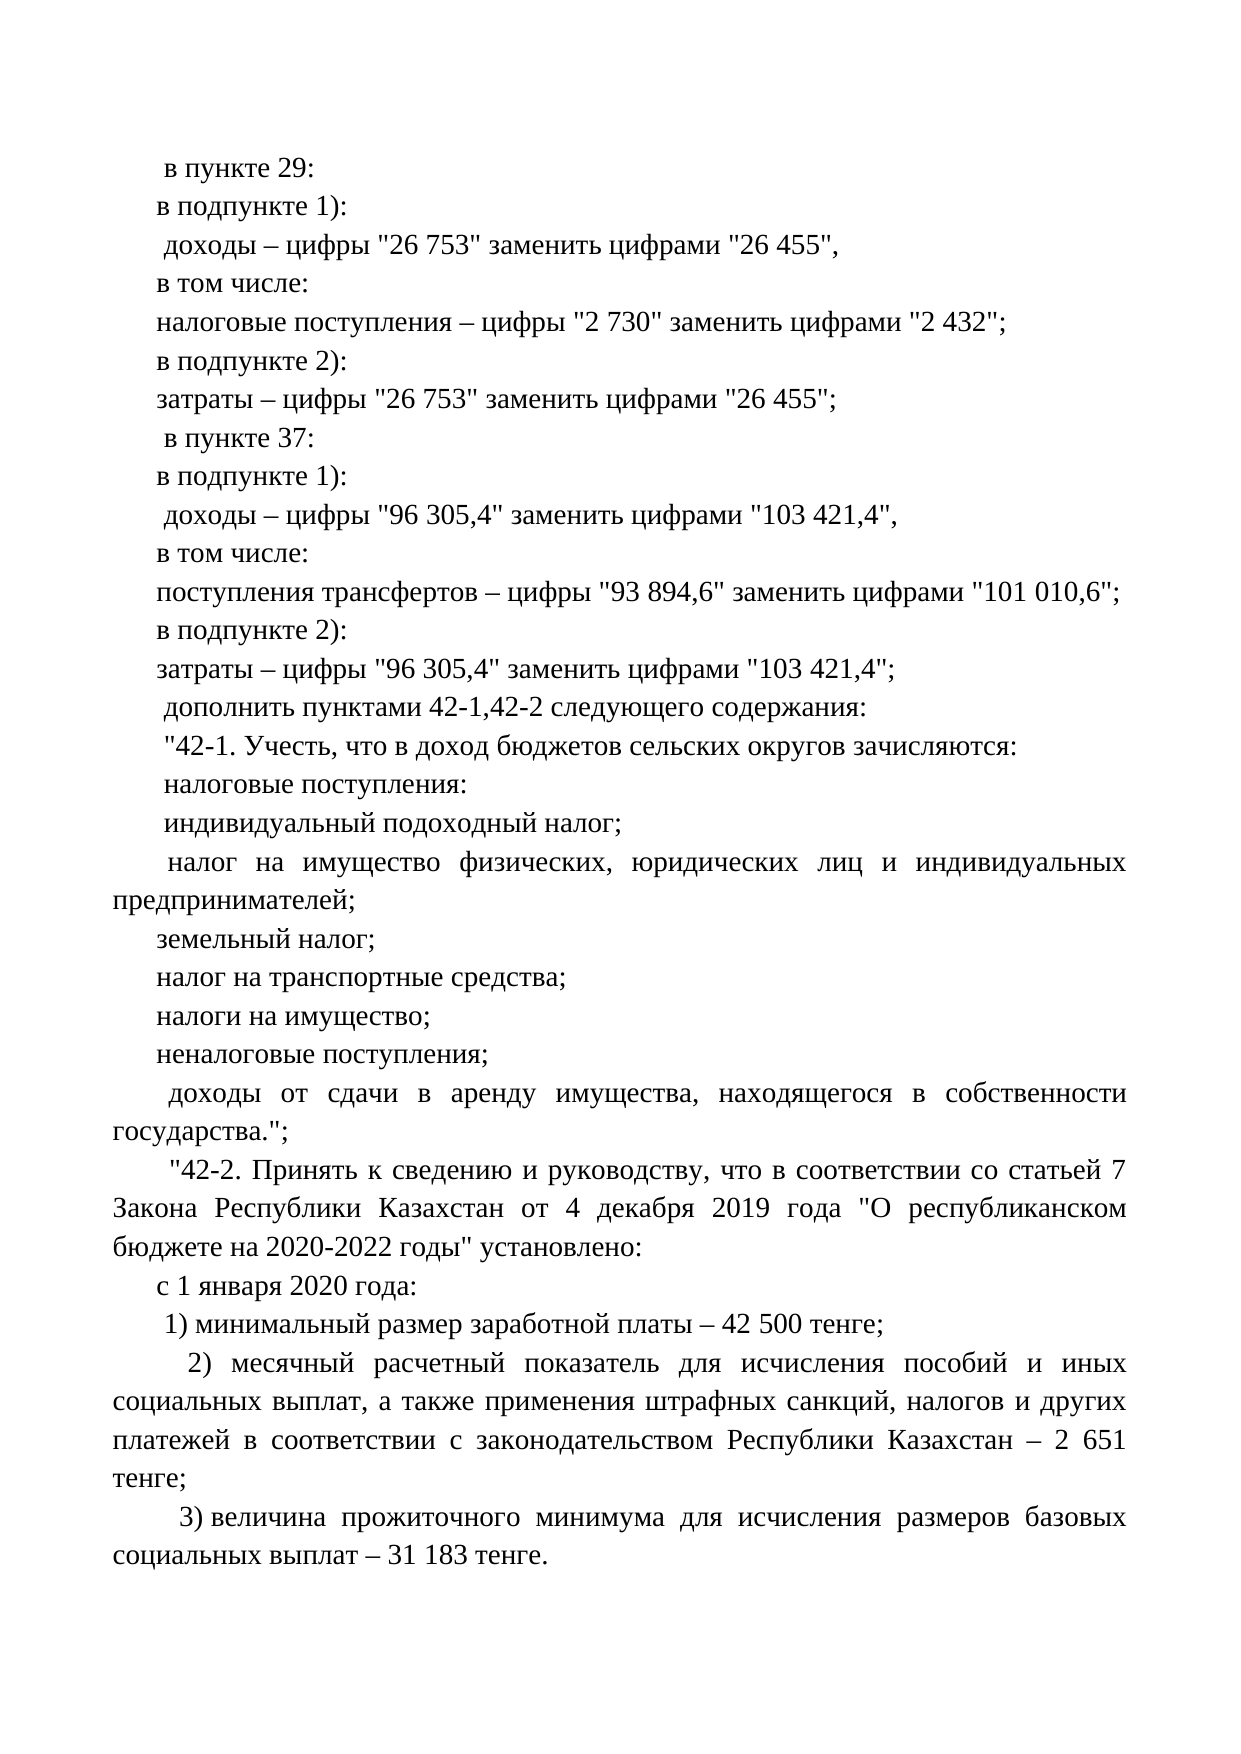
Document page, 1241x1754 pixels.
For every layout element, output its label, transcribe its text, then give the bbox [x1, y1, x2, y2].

text "42-2. Принять к сведению и руководству, что в соответствии со статьей 7 Закона Республики Казахстан от 4 декабря 2019 года "О республиканском бюджете на 2020-2022 годы" установлено: [112, 1152, 1128, 1263]
text в пункте 37: [112, 420, 1128, 453]
text доходы – цифры "96 305,4" заменить цифрами "103 421,4", [112, 497, 1128, 530]
text 2) месячный расчетный показатель для исчисления пособий и иных социальных выплат, а также применения штрафных санкций, налогов и других платежей в соответствии с законодательством Республики Казахстан – 2 651 тенге; [112, 1345, 1128, 1494]
text "42-1. Учесть, что в доход бюджетов сельских округов зачисляются: [112, 728, 1128, 762]
text в подпункте 2): [112, 612, 1128, 646]
text затраты – цифры "96 305,4" заменить цифрами "103 421,4"; [112, 651, 1128, 684]
text налоговые поступления: [112, 767, 1128, 800]
text в подпункте 1): [112, 458, 1128, 492]
text налог на имущество физических, юридических лиц и индивидуальных предпринимателей; [112, 844, 1128, 916]
text дополнить пунктами 42-1,42-2 следующего содержания: [112, 689, 1128, 723]
text в том числе: [112, 535, 1128, 569]
text налоговые поступления – цифры "2 730" заменить цифрами "2 432"; [112, 304, 1128, 338]
text 1) минимальный размер заработной платы – 42 500 тенге; [112, 1306, 1128, 1340]
text затраты – цифры "26 753" заменить цифрами "26 455"; [112, 381, 1128, 415]
text налог на транспортные средства; [112, 959, 1128, 993]
text в пункте 29: [112, 150, 1128, 183]
text 3) величина прожиточного минимума для исчисления размеров базовых социальных выплат – 31 183 тенге. [112, 1499, 1128, 1571]
text в том числе: [112, 266, 1128, 299]
text в подпункте 1): [112, 188, 1128, 222]
text поступления трансфертов – цифры "93 894,6" заменить цифрами "101 010,6"; [112, 574, 1128, 607]
text неналоговые поступления; [112, 1036, 1128, 1070]
text индивидуальный подоходный налог; [112, 805, 1128, 839]
text земельный налог; [112, 921, 1128, 954]
text в подпункте 2): [112, 343, 1128, 376]
text с 1 января 2020 года: [112, 1268, 1128, 1301]
text доходы от сдачи в аренду имущества, находящегося в собственности государства."; [112, 1075, 1128, 1147]
text налоги на имущество; [112, 998, 1128, 1031]
text доходы – цифры "26 753" заменить цифрами "26 455", [112, 227, 1128, 261]
